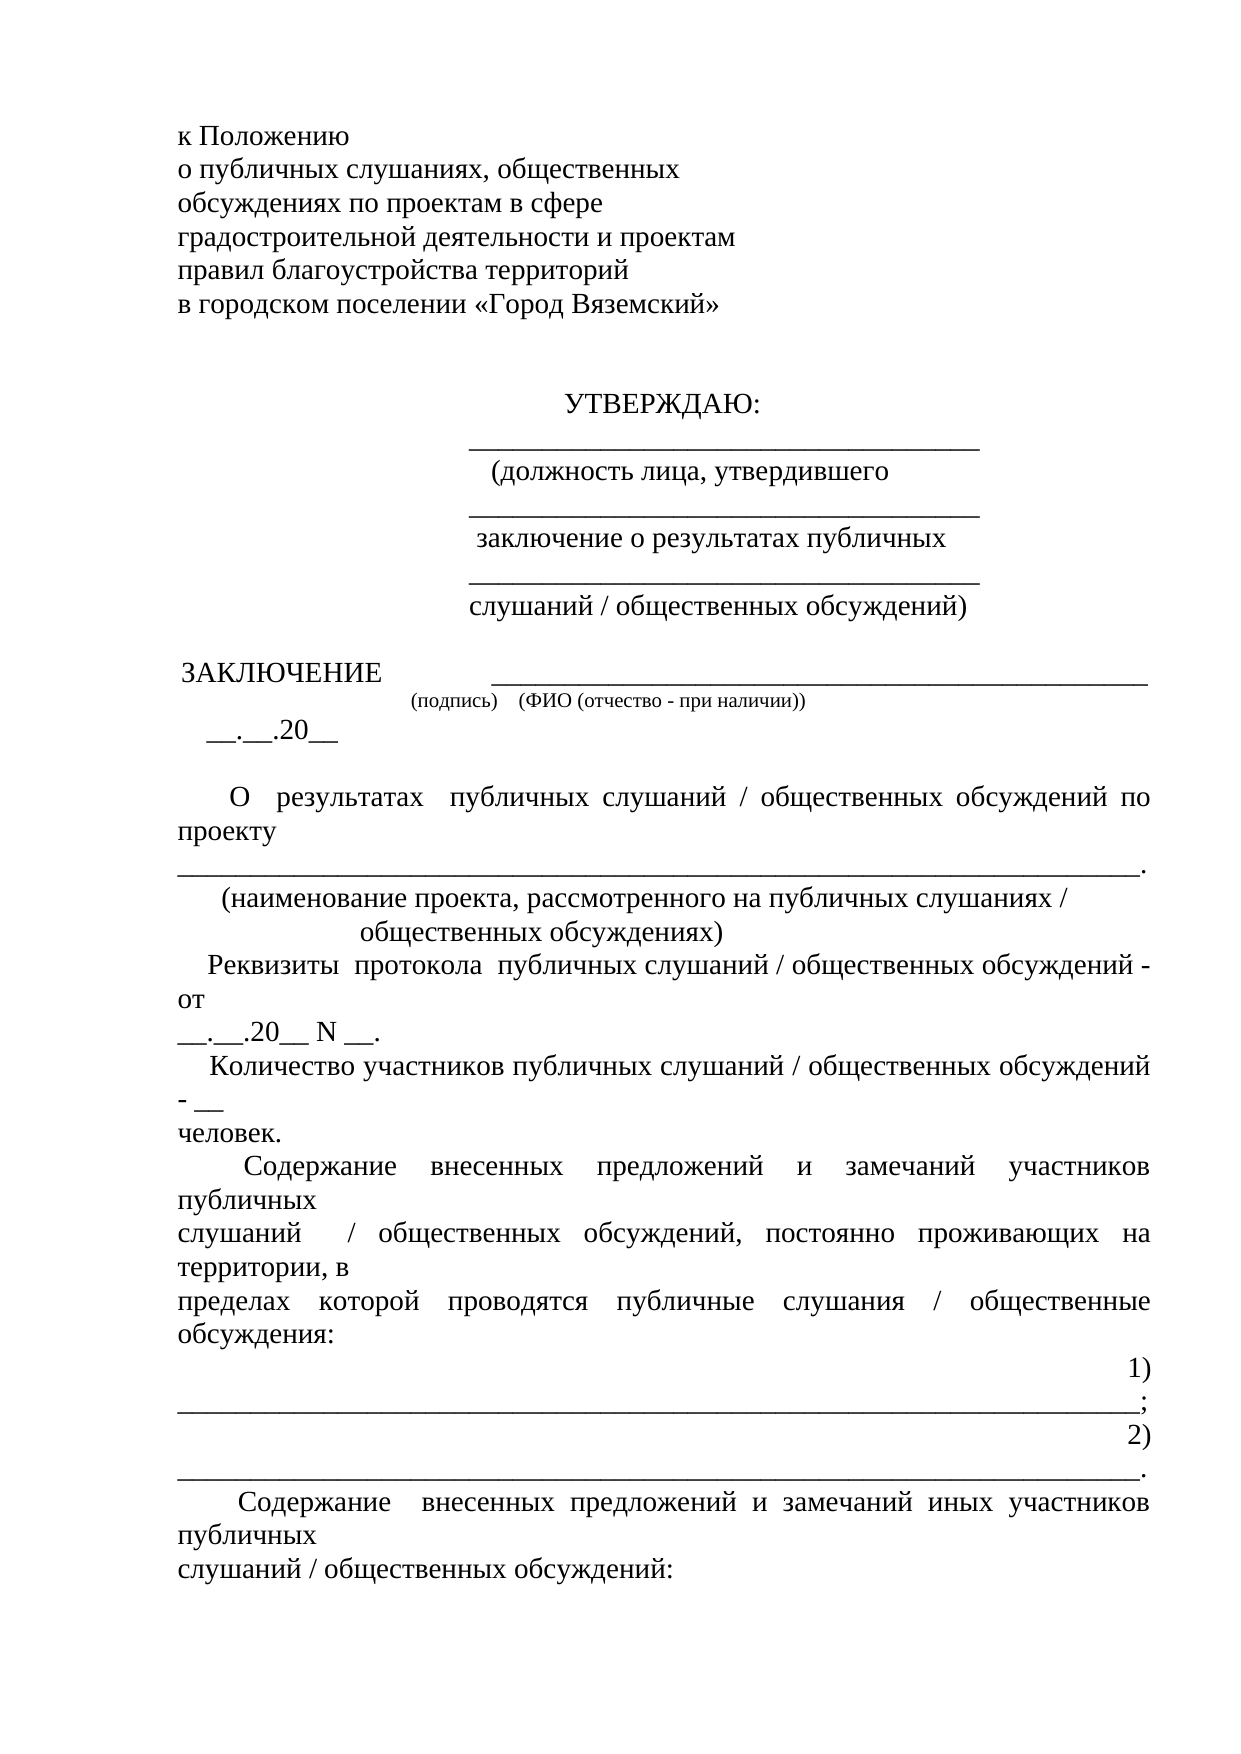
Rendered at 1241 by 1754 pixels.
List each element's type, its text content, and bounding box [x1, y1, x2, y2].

text человек. [177, 1115, 1152, 1148]
text __.__.20__ [177, 712, 1152, 746]
text общественных обсуждениях) [177, 914, 1152, 947]
text Содержание внесенных предложений и замечаний участников публичных [177, 1148, 1152, 1216]
text обсуждениях по проектам в сфере [177, 185, 1152, 219]
text в городском поселении «Город Вяземский» [177, 286, 1152, 319]
text ___________________________________ [177, 420, 1152, 453]
text ___________________________________ [177, 554, 1152, 588]
text ___________________________________ [177, 487, 1152, 521]
text Количество участников публичных слушаний / общественных обсуждений - __ [177, 1048, 1152, 1115]
text О результатах публичных слушаний / общественных обсуждений по проекту [177, 779, 1152, 847]
text заключение о результатах публичных [177, 521, 1152, 554]
text к Положению [177, 118, 1152, 152]
text ЗАКЛЮЧЕНИЕ _____________________________________________ [177, 655, 1152, 688]
text слушаний / общественных обсуждений: [177, 1551, 1152, 1584]
text Содержание внесенных предложений и замечаний иных участников публичных [177, 1484, 1152, 1551]
text слушаний / общественных обсуждений, постоянно проживающих на территории, в [177, 1216, 1152, 1283]
text Реквизиты протокола публичных слушаний / общественных обсуждений - от [177, 947, 1152, 1014]
text слушаний / общественных обсуждений) [177, 588, 1152, 621]
text __.__.20__ N __. [177, 1014, 1152, 1048]
text о публичных слушаниях, общественных [177, 152, 1152, 185]
text УТВЕРЖДАЮ: [177, 386, 1152, 420]
text (наименование проекта, рассмотренного на публичных слушаниях / [177, 880, 1152, 914]
text __________________________________________________________________. [177, 847, 1152, 880]
text градостроительной деятельности и проектам [177, 219, 1152, 252]
text (подпись) (ФИО (отчество - при наличии)) [177, 688, 1152, 712]
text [177, 1417, 1152, 1484]
text пределах которой проводятся публичные слушания / общественные обсуждения: [177, 1283, 1152, 1350]
text 1) __________________________________________________________________; [177, 1350, 1152, 1417]
text (должность лица, утвердившего [177, 453, 1152, 487]
text правил благоустройства территорий [177, 252, 1152, 286]
